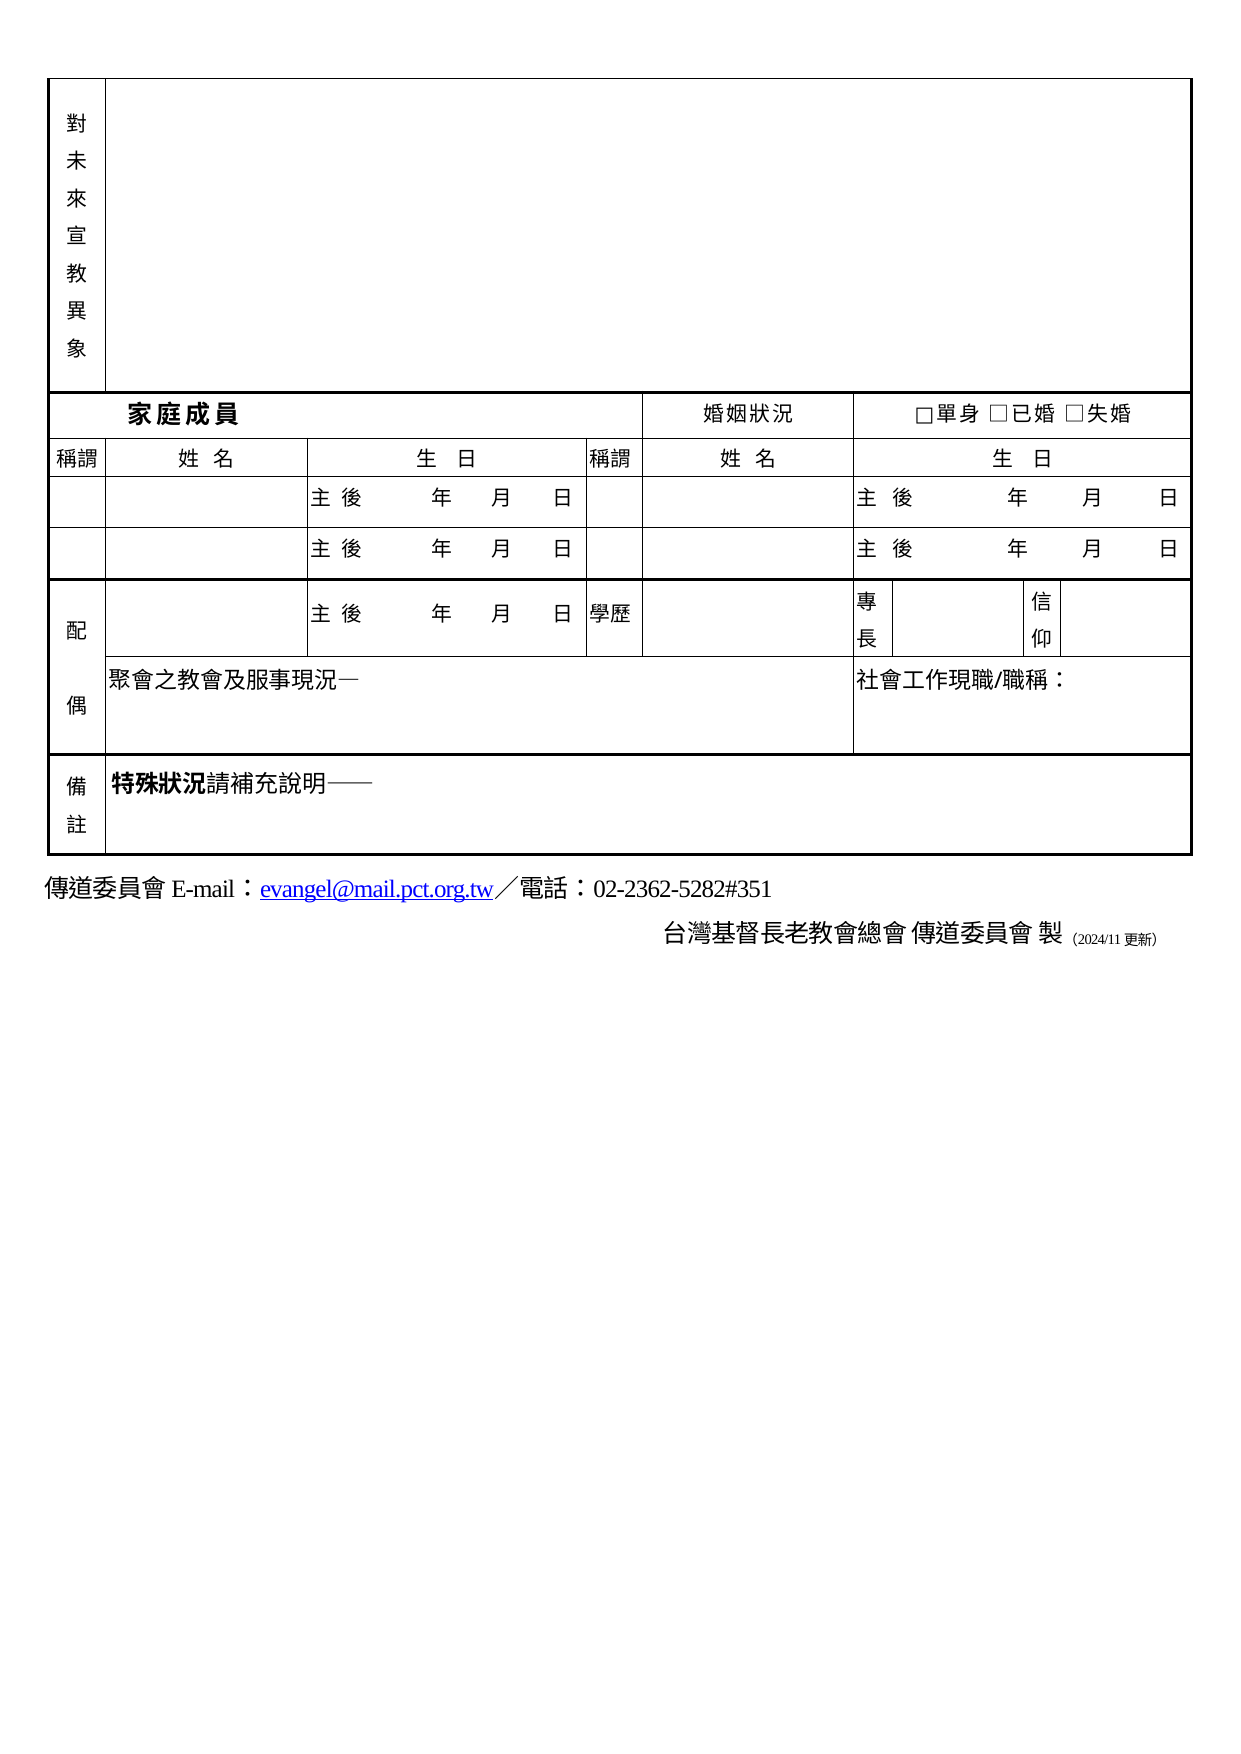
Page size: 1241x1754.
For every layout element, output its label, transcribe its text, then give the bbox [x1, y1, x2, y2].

table_cell [643, 528, 853, 578]
text 傳道委員會E-mail：evangel@mail.pct.org.tw／電話：02-2362-5282#351 [44, 867, 1166, 905]
table_cell 主後 年 月 日 [308, 581, 586, 656]
table_cell 備 註 [50, 756, 105, 853]
table_cell 配 偶 [50, 581, 105, 753]
text 台灣基督長老教會總會 傳道委員會 製（2024/11更新） [55, 912, 1166, 950]
table_cell [587, 477, 642, 527]
table_cell 對 未 來 宣 教 異 象 [50, 79, 105, 391]
table_cell 社會工作現職/職稱： [854, 657, 1190, 753]
table_cell [106, 528, 307, 578]
table_cell 婚姻狀況 [643, 394, 853, 437]
table_cell 專長 [854, 581, 892, 656]
table_cell [50, 528, 105, 578]
table_cell [106, 581, 307, 656]
table_cell [893, 581, 1023, 656]
table_cell [643, 581, 853, 656]
table_cell [50, 477, 105, 527]
table_cell 特殊狀況請補充說明—— [106, 756, 1190, 853]
table_cell [643, 477, 853, 527]
table_cell 生 日 [854, 439, 1190, 476]
table_cell [587, 528, 642, 578]
table_cell 稱謂 [50, 439, 105, 476]
table_cell □單身 □已婚 □失婚 [854, 394, 1190, 437]
table_cell 生 日 [308, 439, 586, 476]
table_cell 聚會之教會及服事現況— [106, 657, 853, 753]
table_cell 主後 年 月 日 [308, 528, 586, 578]
table_cell 主後 年 月 日 [854, 528, 1190, 578]
table_cell 信仰 [1024, 581, 1060, 656]
table_cell [1061, 581, 1190, 656]
table_cell 稱謂 [587, 439, 642, 476]
table_cell 姓 名 [106, 439, 307, 476]
table_cell 主後 年 月 日 [854, 477, 1190, 527]
table_cell [106, 477, 307, 527]
table_cell 姓 名 [643, 439, 853, 476]
table_cell 主後 年 月 日 [308, 477, 586, 527]
table_cell 家庭成員 [50, 394, 642, 437]
table_cell [106, 79, 1190, 391]
table_cell 學歷 [587, 581, 642, 656]
